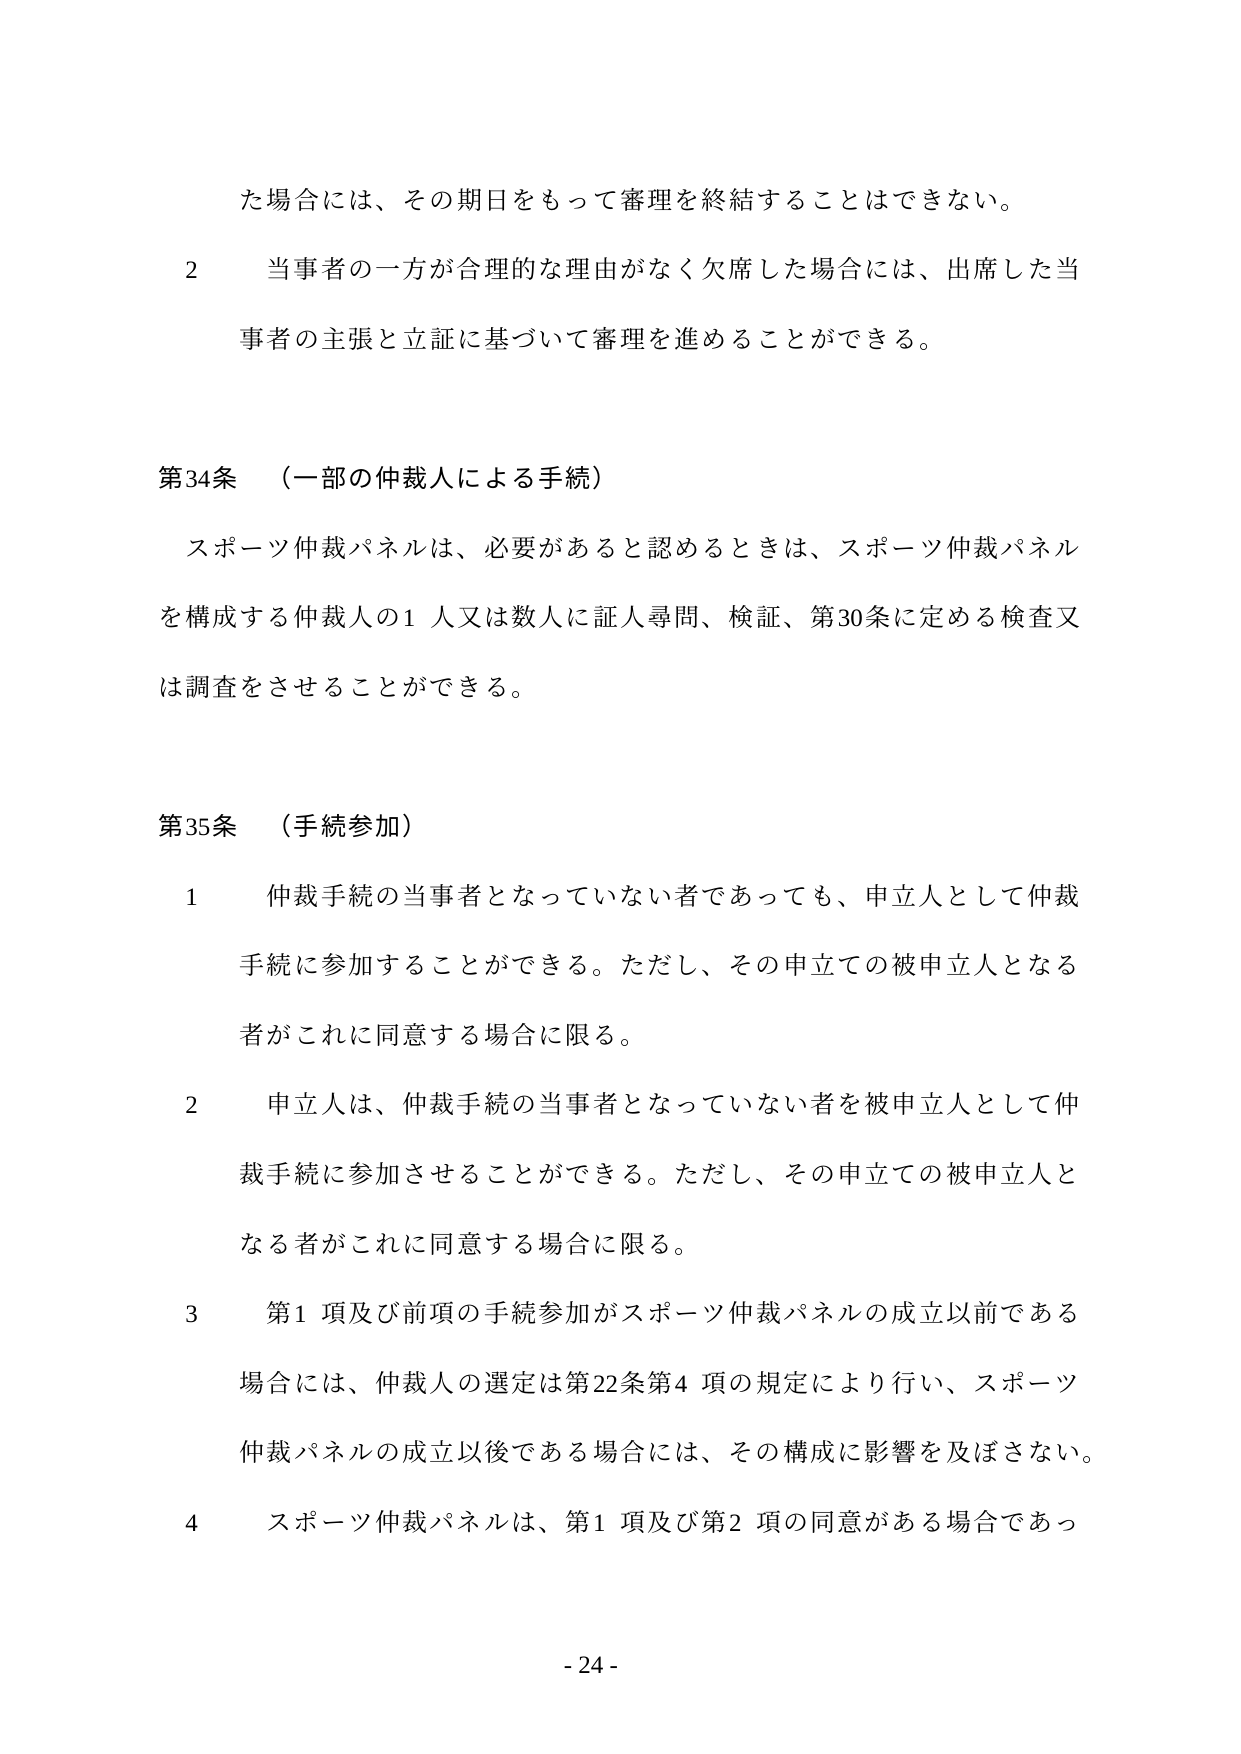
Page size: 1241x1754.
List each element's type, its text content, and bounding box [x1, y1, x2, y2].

text 第34条 （一部の仲裁人による手続） [158, 442, 1082, 512]
text 3 第1項及び前項の手続参加がスポーツ仲裁パネルの成立以前である場合には、仲裁人の選定は第22条第4項の規定により行い、スポーツ仲裁パネルの成立以後である場合には、その構成に影響を及ぼさない。 [183, 1277, 1082, 1486]
text スポーツ仲裁パネルは、必要があると認めるときは、スポーツ仲裁パネルを構成する仲裁人の1人又は数人に証人尋問、検証、第30条に定める検査又は調査をさせることができる。 [158, 512, 1082, 720]
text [183, 164, 1082, 233]
text 2 当事者の一方が合理的な理由がなく欠席した場合には、出席した当事者の主張と立証に基づいて審理を進めることができる。 [183, 233, 1082, 372]
text 1 仲裁手続の当事者となっていない者であっても、申立人として仲裁手続に参加することができる。ただし、その申立ての被申立人となる者がこれに同意する場合に限る。 [183, 859, 1082, 1068]
text 2 申立人は、仲裁手続の当事者となっていない者を被申立人として仲裁手続に参加させることができる。ただし、その申立ての被申立人となる者がこれに同意する場合に限る。 [183, 1068, 1082, 1277]
text 第35条 （手続参加） [158, 790, 1082, 859]
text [183, 1486, 1082, 1555]
